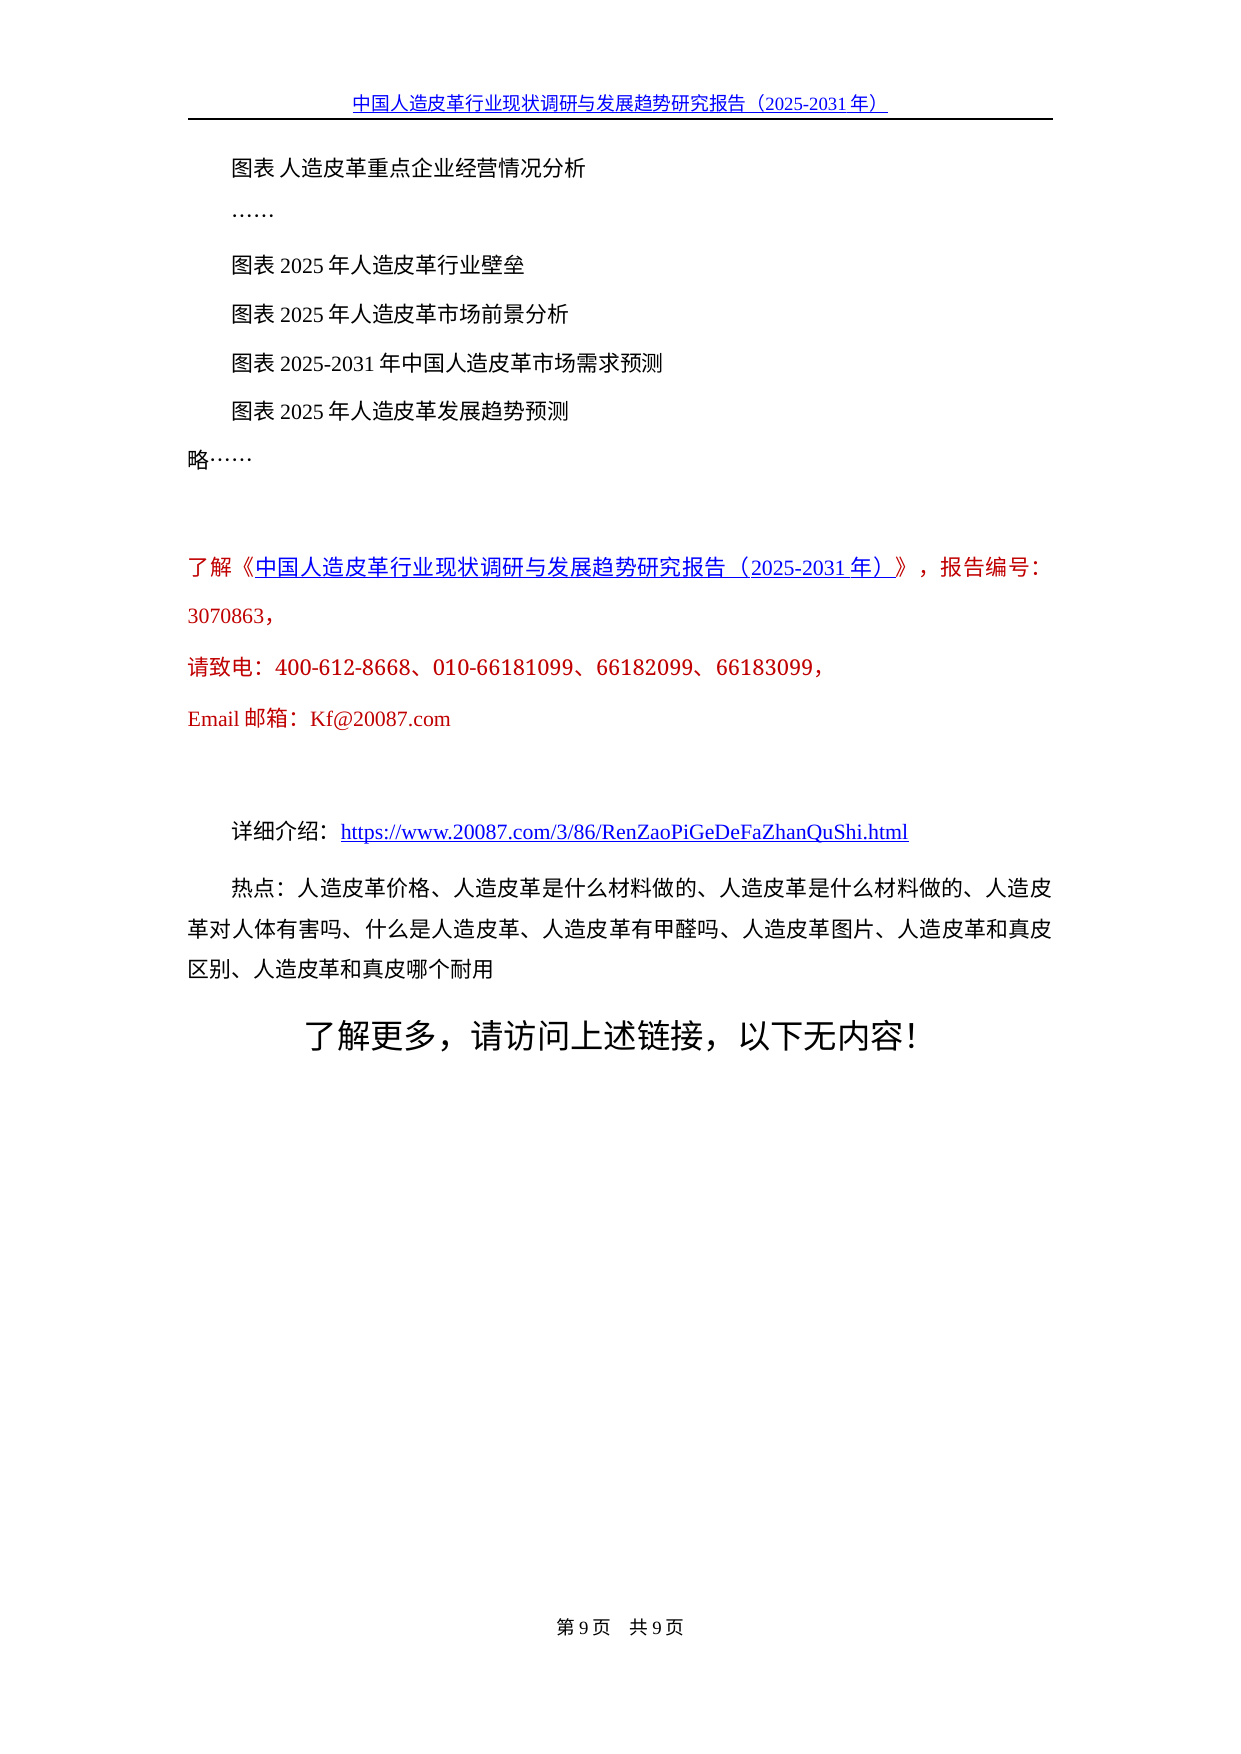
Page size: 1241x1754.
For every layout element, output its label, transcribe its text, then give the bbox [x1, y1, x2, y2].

title 了解更多，请访问上述链接，以下无内容！ [187, 1002, 1053, 1067]
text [187, 150, 1053, 475]
text Email邮箱：Kf@20087.com [187, 701, 1053, 733]
text 详细介绍：https://www.20087.com/3/86/RenZaoPiGeDeFaZhanQuShi.html [187, 814, 1053, 846]
text 请致电：400-612-8668、010-66181099、66182099、66183099， [187, 649, 1053, 682]
text 了解《中国人造皮革行业现状调研与发展趋势研究报告（2025-2031年）》，报告编号：3070863， [187, 549, 1053, 630]
text 热点：人造皮革价格、人造皮革是什么材料做的、人造皮革是什么材料做的、人造皮革对人体有害吗、什么是人造皮革、人造皮革有甲醛吗、人造皮革图片、人造皮革和真皮区别、人造皮革和真皮哪个耐用 [187, 871, 1053, 984]
